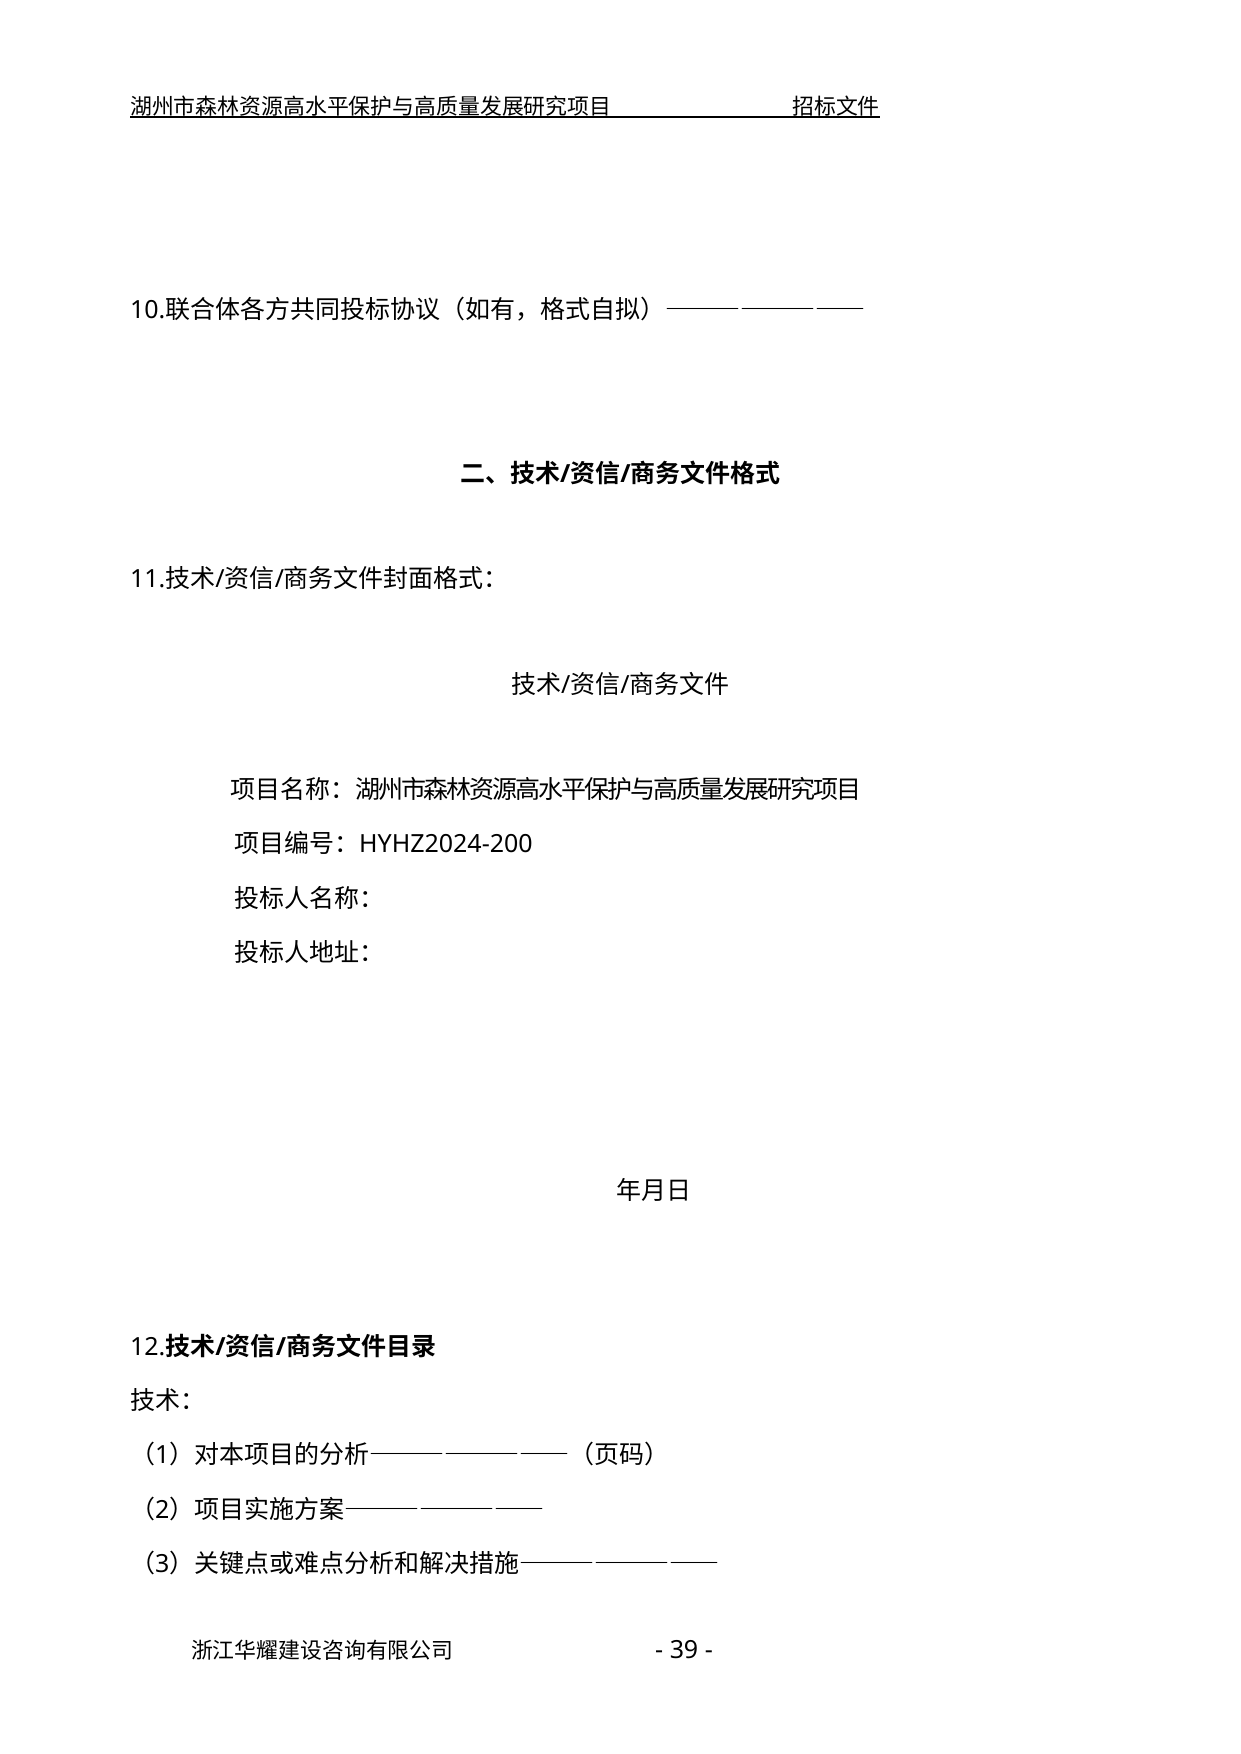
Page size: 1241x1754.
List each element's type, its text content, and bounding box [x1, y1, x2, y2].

text 12.技术/资信/商务文件目录 [130, 1326, 1110, 1362]
text 二、技术/资信/商务文件格式 [130, 453, 1110, 489]
text （1）对本项目的分析————————（页码） [130, 1435, 1110, 1471]
text 项目名称：湖州市森林资源高水平保护与高质量发展研究项目 [130, 769, 1110, 806]
text 项目编号：HYHZ2024-200 [130, 824, 1110, 860]
text 年月日 [130, 1170, 1110, 1207]
text 技术： [130, 1381, 1110, 1417]
text 10.联合体各方共同投标协议（如有，格式自拟）———————— [130, 289, 1110, 326]
text 技术/资信/商务文件 [130, 664, 1110, 700]
text （3）关键点或难点分析和解决措施———————— [130, 1544, 1110, 1580]
text （2）项目实施方案———————— [130, 1489, 1110, 1526]
text 11.技术/资信/商务文件封面格式： [130, 559, 1110, 595]
text 投标人名称： [130, 878, 1110, 914]
text 投标人地址： [130, 933, 1110, 969]
